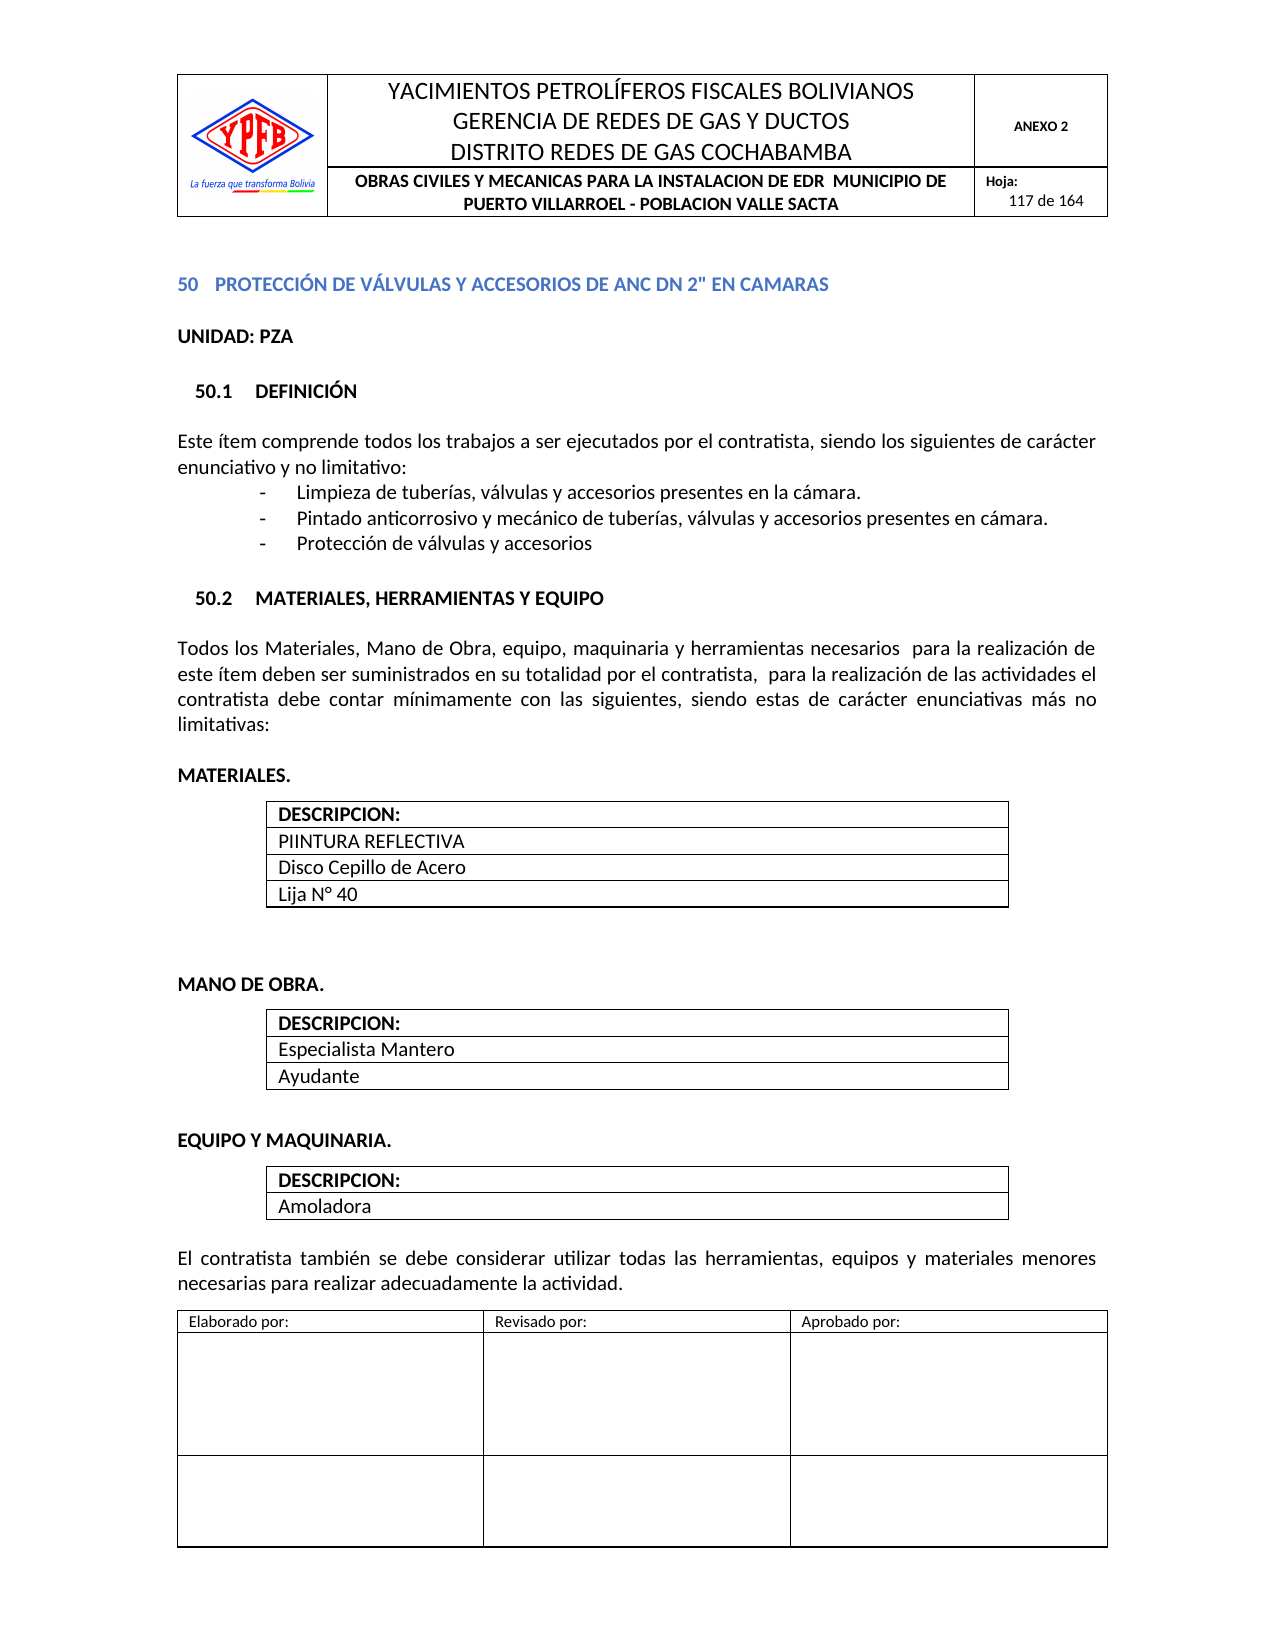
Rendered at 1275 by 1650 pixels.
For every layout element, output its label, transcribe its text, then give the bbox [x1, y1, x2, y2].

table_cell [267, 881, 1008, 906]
subtitle DEFINICIÓN [195, 378, 1098, 404]
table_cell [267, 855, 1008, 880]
text Todos los Materiales, Mano de Obra, equipo, maquinaria y herramientas necesarios para la realización de este ítem deben ser suministrados en su totalidad por el contratista, para la realización de las actividades el contratista debe contar mínimamente con las siguientes, siendo estas de carácter enunciativas más no limitativas: [177, 635, 1098, 737]
list Pintado anticorrosivo y mecánico de tuberías, válvulas y accesorios presentes en cámara. [259, 505, 1098, 530]
list Protección de válvulas y accesorios [259, 530, 1098, 556]
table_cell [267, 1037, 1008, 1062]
list Limpieza de tuberías, válvulas y accesorios presentes en la cámara. [259, 479, 1098, 505]
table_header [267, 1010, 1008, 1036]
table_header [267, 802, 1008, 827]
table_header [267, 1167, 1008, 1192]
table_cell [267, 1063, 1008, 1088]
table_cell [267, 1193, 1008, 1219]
text MATERIALES. [177, 762, 1098, 788]
text MANO DE OBRA. [177, 971, 1098, 996]
subtitle PROTECCIÓN DE VÁLVULAS Y ACCESORIOS DE ANC DN 2" EN CAMARAS [177, 271, 1098, 297]
text UNIDAD: PZA [177, 324, 1098, 349]
subtitle MATERIALES, HERRAMIENTAS Y EQUIPO [195, 585, 1098, 610]
text El contratista también se debe considerar utilizar todas las herramientas, equipos y materiales menores necesarias para realizar adecuadamente la actividad. [177, 1245, 1098, 1296]
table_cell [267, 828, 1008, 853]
picture [188, 93, 316, 198]
text EQUIPO Y MAQUINARIA. [177, 1128, 1098, 1153]
text Este ítem comprende todos los trabajos a ser ejecutados por el contratista, siendo los siguientes de carácter enunciativo y no limitativo: [177, 429, 1098, 479]
